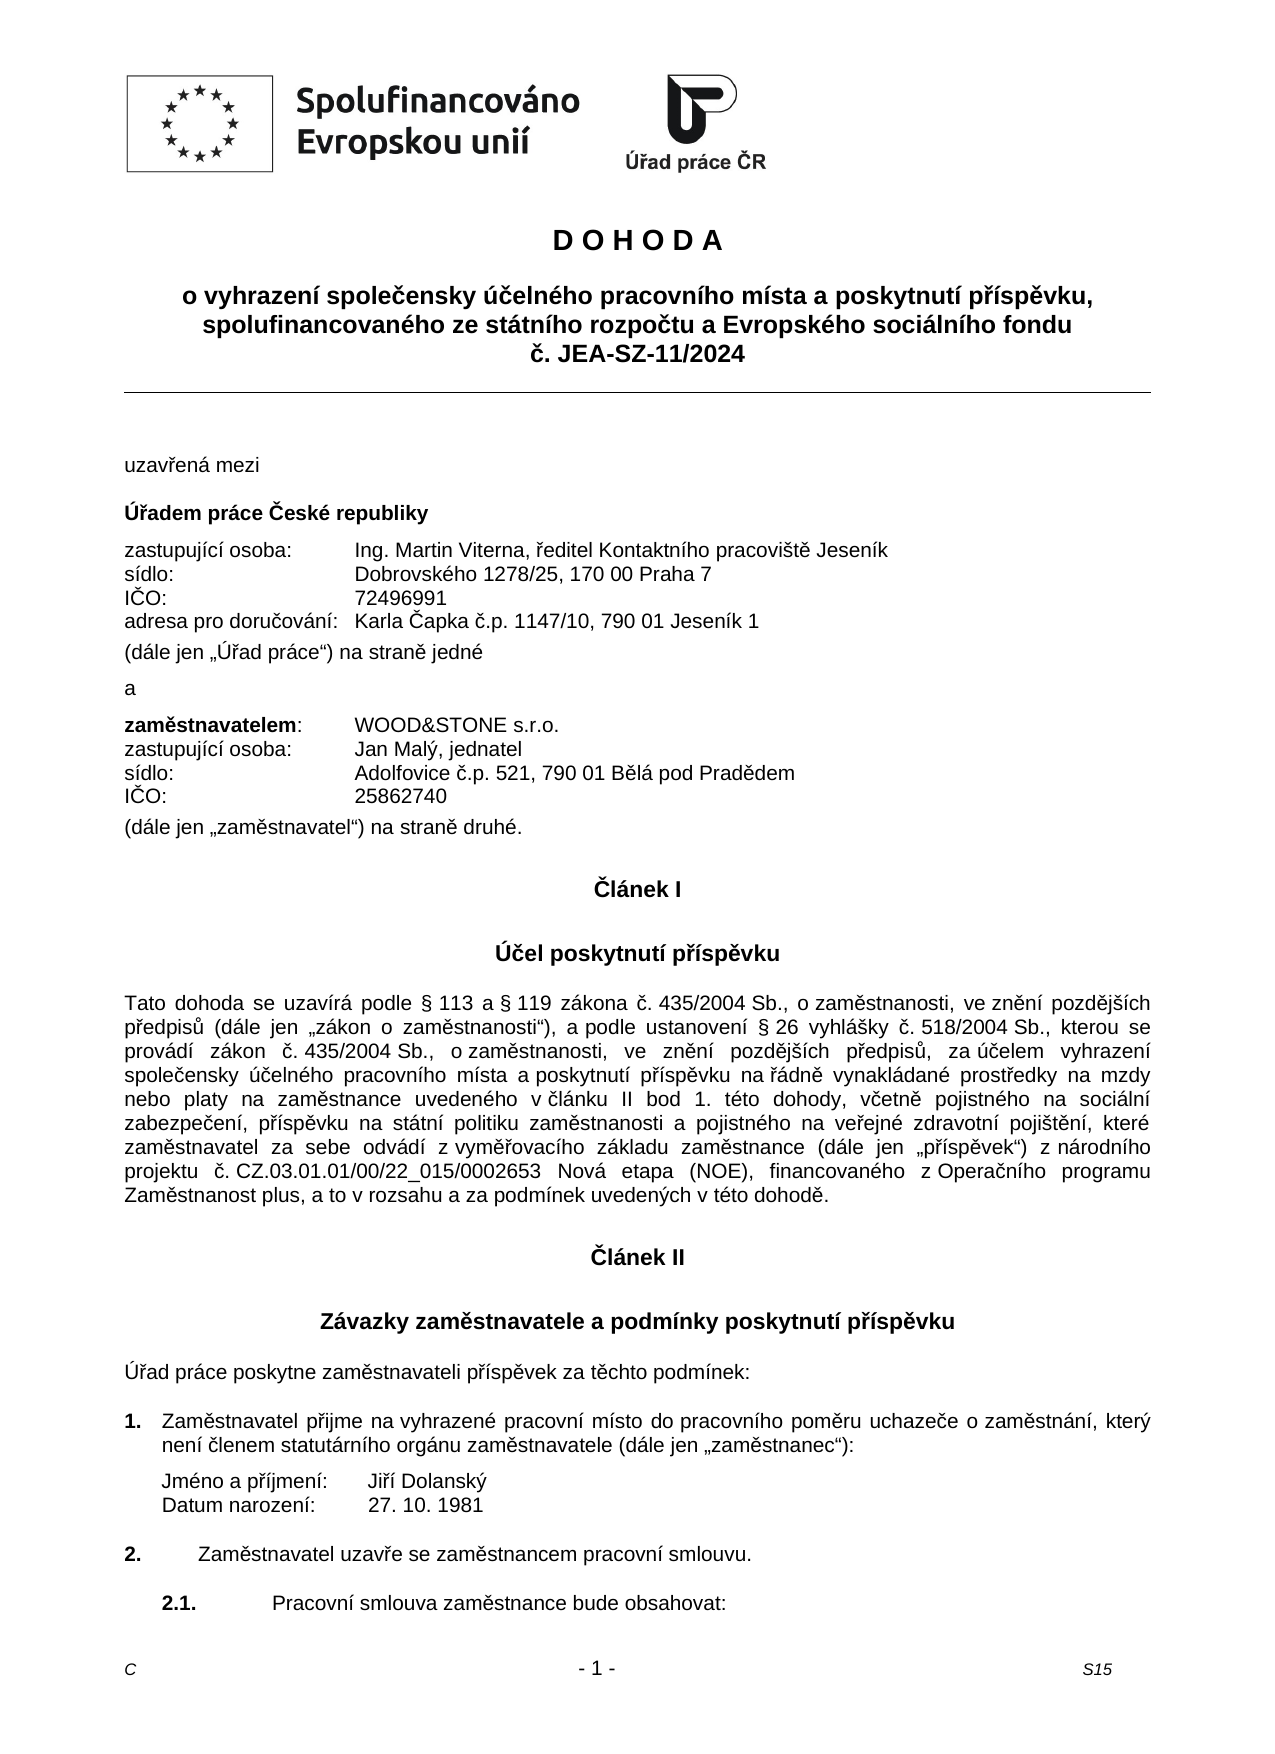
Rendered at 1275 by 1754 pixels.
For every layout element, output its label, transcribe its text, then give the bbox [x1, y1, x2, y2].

text zastupující osoba: Jan Malý, jednatel [124, 736, 1151, 760]
text Účel poskytnutí příspěvku [124, 940, 1151, 966]
text o vyhrazení společensky účelného pracovního místa a poskytnutí příspěvku, spolufinancovaného ze státního rozpočtu a Evropského sociálního fondu [124, 281, 1151, 339]
picture [124, 73, 768, 174]
text Datum narození: 27. 10. 1981 [162, 1493, 1151, 1517]
text Úřadem práce České republiky [124, 501, 1151, 525]
text zaměstnavatelem: WOOD&STONE s.r.o.0 [124, 712, 1151, 736]
text sídlo: Dobrovského 1278/25, 170 00 Praha 7 [124, 561, 1151, 585]
text D O H O D A [124, 223, 1151, 256]
text zastupující osoba: Ing. Martin Viterna, ředitel Kontaktního pracoviště Jeseník [124, 537, 1151, 561]
text Článek II [124, 1244, 1151, 1271]
text IČO: 72496991 [124, 585, 1151, 609]
text č. JEA-SZ-11/2024 [124, 339, 1151, 368]
text a [124, 676, 1151, 700]
text (dále jen „zaměstnavatel“) na straně druhé. [124, 814, 1151, 838]
text (dále jen „Úřad práce“) na straně jedné [124, 639, 1151, 663]
text Zaměstnavatel uzavře se zaměstnancem pracovní smlouvu. [124, 1542, 1151, 1566]
list Tato dohoda se uzavírá podle § 113 a § 119 zákona č. 435/2004 Sb., o zaměstnanosti, ve znění pozdějších předpisů (dále jen „zákon o zaměstnanosti“), a podle ustanovení § 26 vyhlášky č. 518/2004 Sb., kterou se provádí zákon č. 435/2004 Sb., o zaměstnanosti, ve znění pozdějších předpisů, za účelem vyhrazení společensky účelného pracovního místa a poskytnutí příspěvku na řádně vynakládané prostředky na mzdy nebo platy na zaměstnance uvedeného v článku II bod 1. této dohody, včetně pojistného na sociální zabezpečení, příspěvku na státní politiku zaměstnanosti a pojistného na veřejné zdravotní pojištění, které zaměstnavatel za sebe odvádí z vyměřovacího základu zaměstnance (dále jen „příspěvek“) z národního projektu č. CZ.03.01.01/00/22_015/0002653 Nová etapa (NOE), financovaného z Operačního programu Zaměstnanost plus, a to v rozsahu a za podmínek uvedených v této dohodě. [124, 991, 1151, 1207]
text Jméno a příjmení: Jiří Dolanský [161, 1469, 1151, 1493]
text Zaměstnavatel přijme na vyhrazené pracovní místo do pracovního poměru uchazeče o zaměstnání, který není členem statutárního orgánu zaměstnavatele (dále jen „zaměstnanec“): [124, 1408, 1151, 1456]
list Úřad práce poskytne zaměstnavateli příspěvek za těchto podmínek: [124, 1359, 1151, 1383]
text Závazky zaměstnavatele a podmínky poskytnutí příspěvku [124, 1308, 1151, 1334]
text adresa pro doručování: Karla Čapka č.p. 1147/10, 790 01 Jeseník 1 [124, 609, 1151, 633]
text Článek I [124, 876, 1151, 902]
text uzavřená mezi [124, 453, 1151, 477]
text sídlo: Adolfovice č.p. 521, 790 01 Bělá pod Pradědem [124, 760, 1151, 784]
text IČO: 25862740 [124, 784, 1151, 808]
list Pracovní smlouva zaměstnance bude obsahovat: [162, 1591, 1151, 1615]
